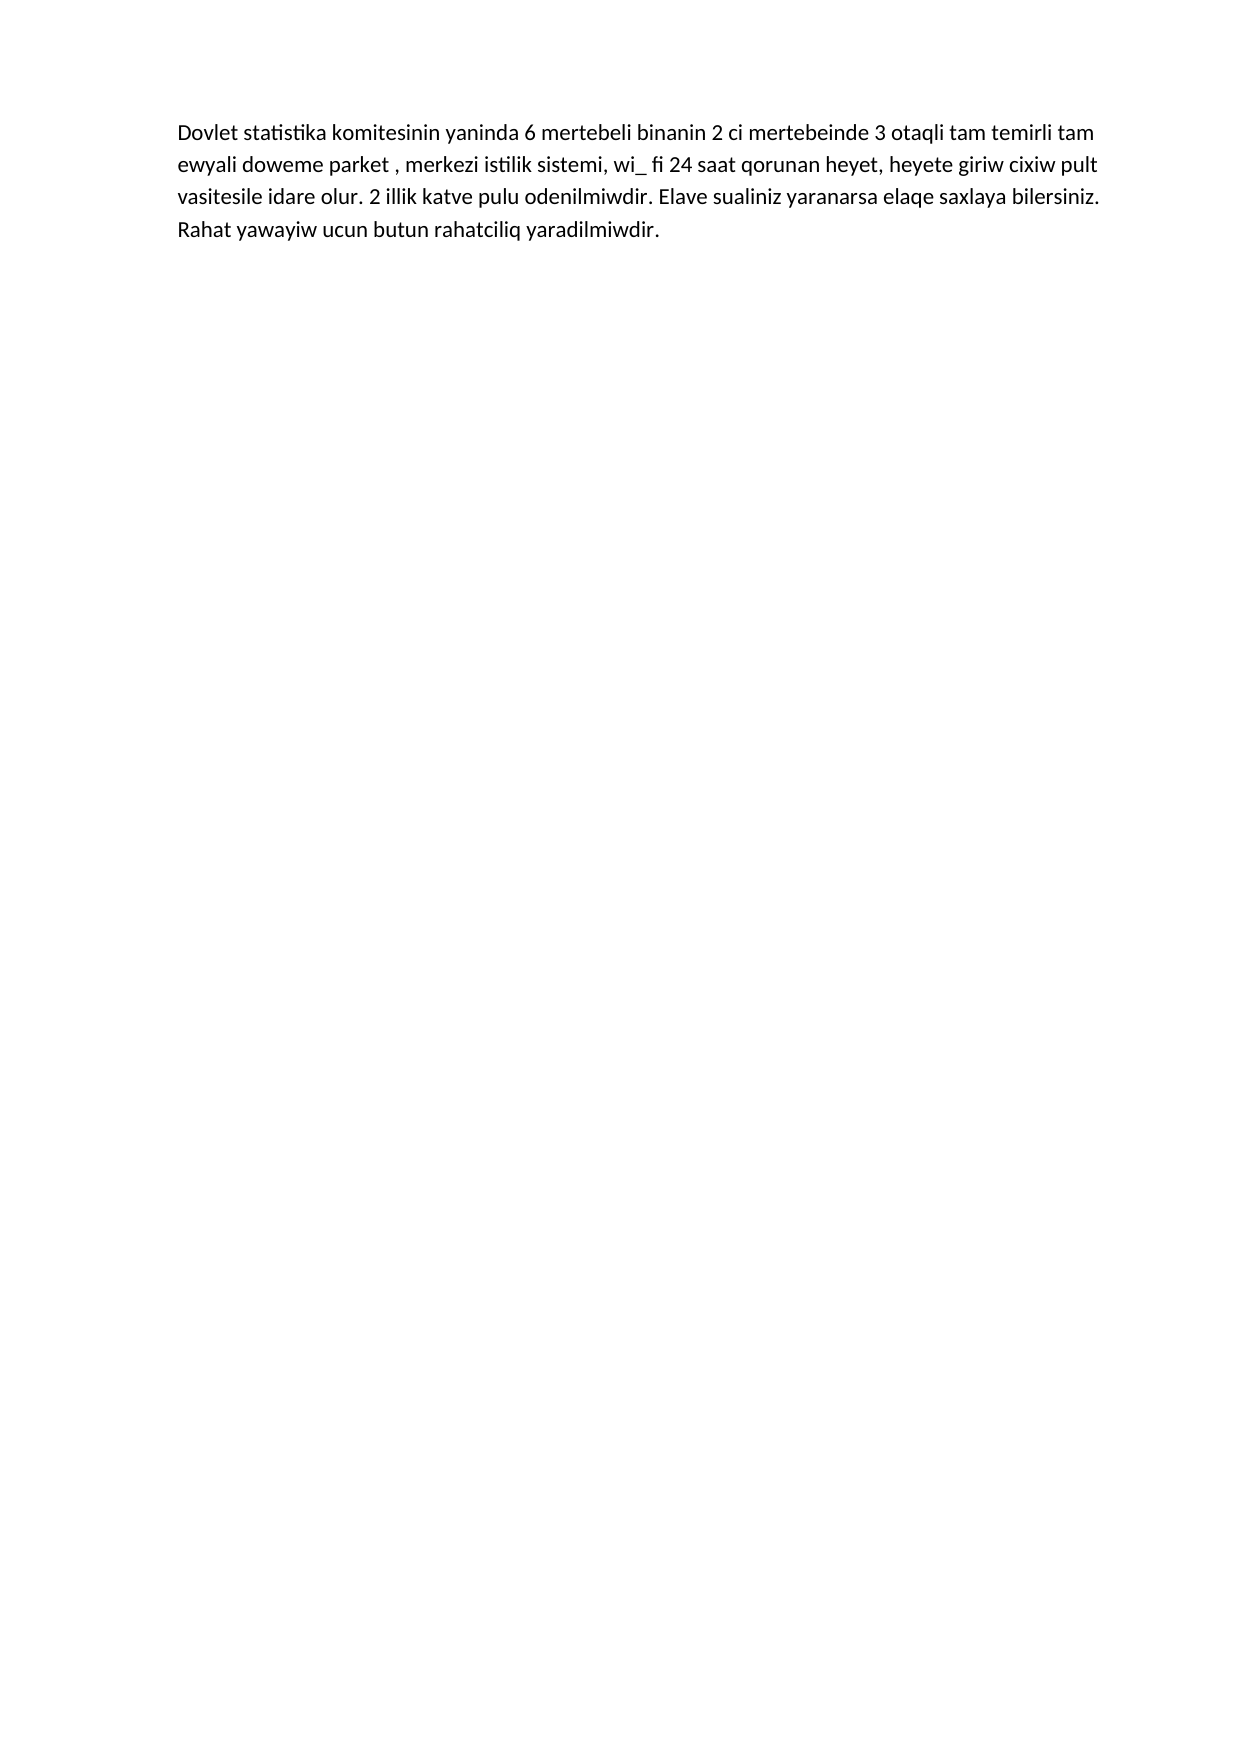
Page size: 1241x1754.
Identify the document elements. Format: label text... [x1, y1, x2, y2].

text Dovlet statistika komitesinin yaninda 6 mertebeli binanin 2 ci mertebeinde 3 otaqli tam temirli tam ewyali doweme parket , merkezi istilik sistemi, wi_ fi 24 saat qorunan heyet, heyete giriw cixiw pult vasitesile idare olur. 2 illik katve pulu odenilmiwdir. Elave sualiniz yaranarsa elaqe saxlaya bilersiniz. Rahat yawayiw ucun butun rahatciliq yaradilmiwdir. [177, 118, 1152, 243]
